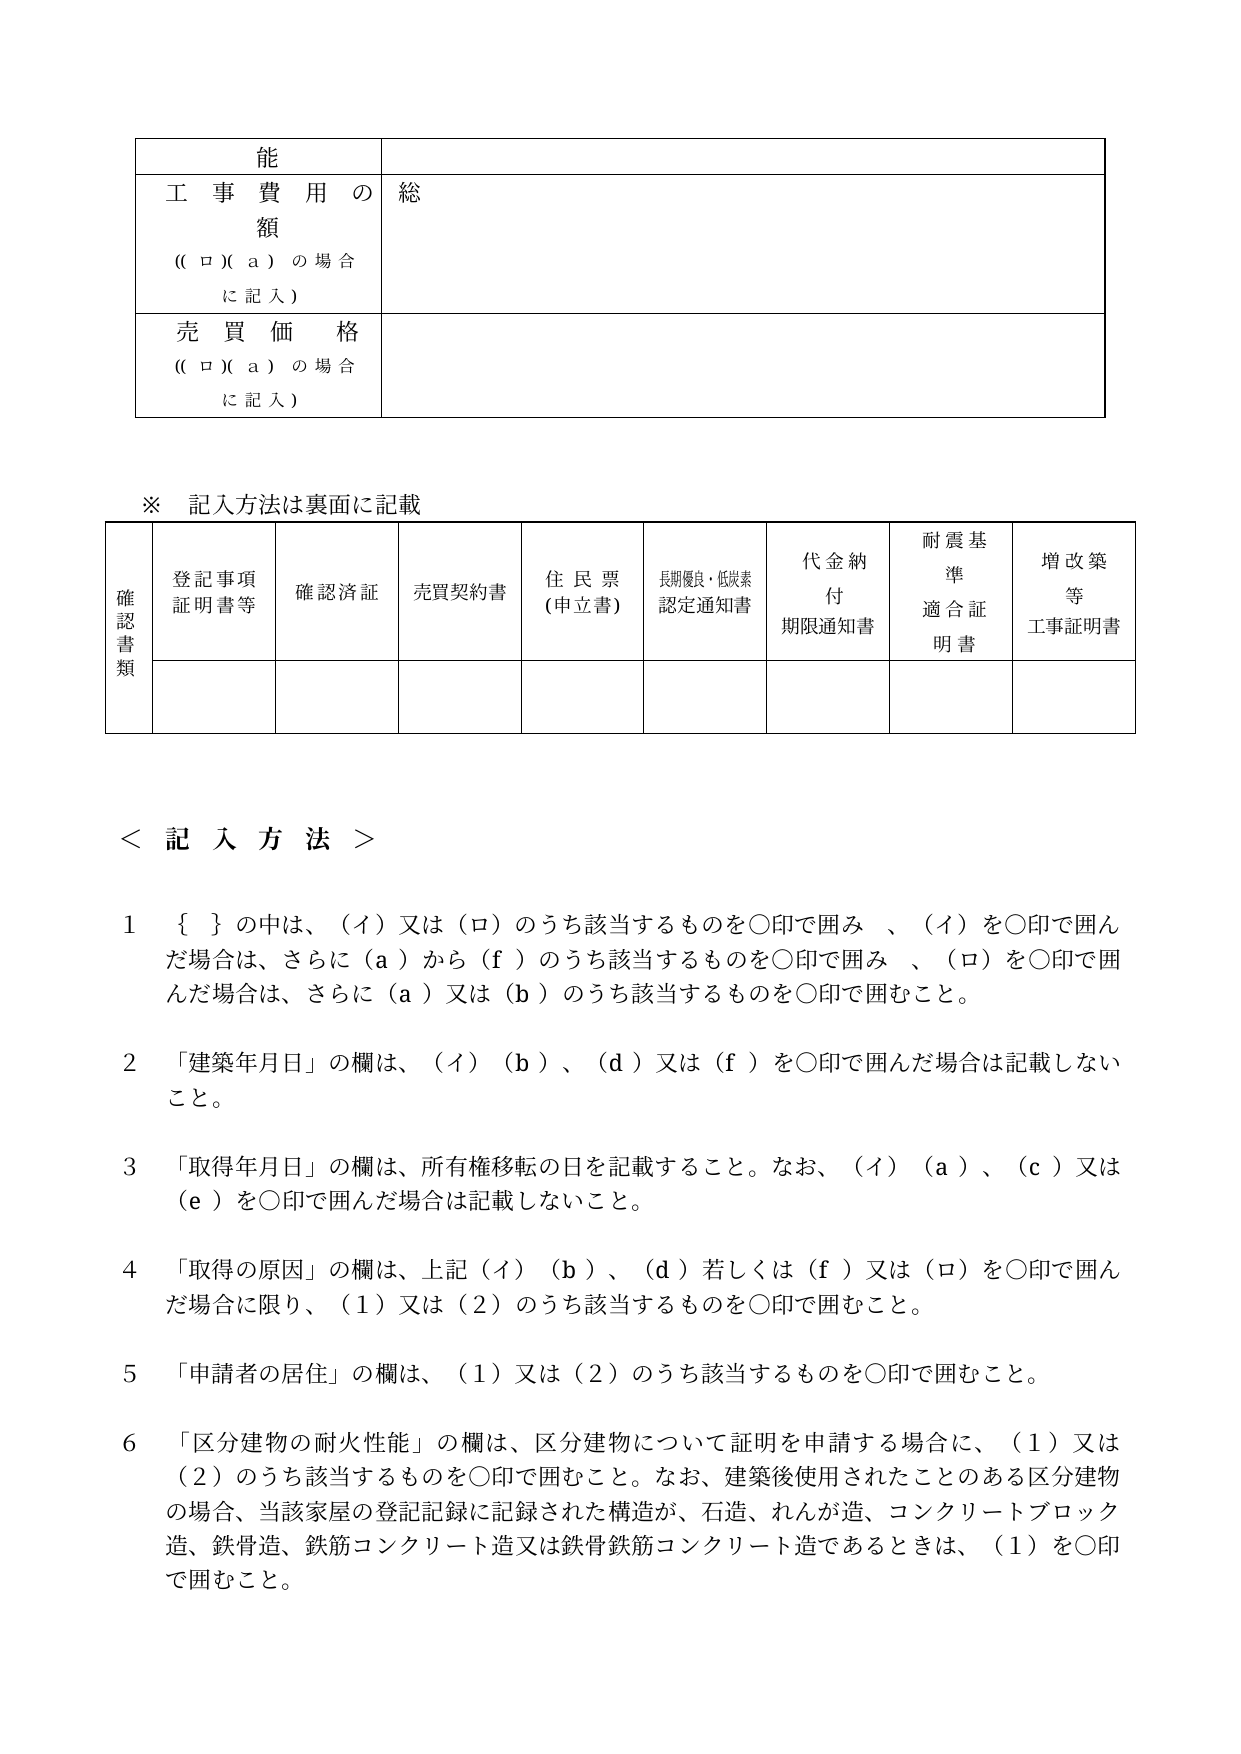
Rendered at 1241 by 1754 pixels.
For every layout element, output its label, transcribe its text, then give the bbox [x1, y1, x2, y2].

table_header 増改築等 工事証明書 [1013, 523, 1135, 660]
text ６ 「区分建物の耐火性能」の欄は、区分建物について証明を申請する場合に、（１）又は（２）のうち該当するものを○印で囲むこと。なお、建築後使用されたことのある区分建物の場合、当該家屋の登記記録に記録された構造が、石造、れんが造、コンクリートブロック造、鉄骨造、鉄筋コンクリート造又は鉄骨鉄筋コンクリート造であるときは、（１）を○印で囲むこと。 [118, 1424, 1122, 1596]
table_cell [890, 661, 1012, 733]
table_cell 区分建物の耐火性能 [136, 139, 381, 173]
table_header 登記事項 証明書等 [153, 523, 275, 660]
table_cell 売買価格 ((ロ)(ａ)の場合に記入) [136, 314, 381, 417]
text ３ 「取得年月日」の欄は、所有権移転の日を記載すること。なお、（イ）（a）、（c）又は（e）を○印で囲んだ場合は記載しないこと。 [118, 1148, 1122, 1217]
table_cell [1013, 661, 1135, 733]
table_header 住民票 (申立書) [522, 523, 643, 660]
table_cell [399, 661, 521, 733]
table_header 確認書類 [106, 523, 152, 733]
table_header 耐震基準 適合証明書 [890, 523, 1012, 660]
table_cell [644, 661, 766, 733]
text １ ｛ ｝の中は、（イ）又は（ロ）のうち該当するものを○印で囲み、（イ）を○印で囲んだ場合は、さらに（a）から（f）のうち該当するものを○印で囲み、（ロ）を○印で囲んだ場合は、さらに（a）又は（b）のうち該当するものを○印で囲むこと。 [118, 907, 1122, 1010]
table_header 確認済証 [276, 523, 398, 660]
table_cell [382, 175, 1104, 312]
text ２ 「建築年月日」の欄は、（イ）（b）、（d）又は（f）を○印で囲んだ場合は記載しないこと。 [118, 1045, 1122, 1114]
text ４ 「取得の原因」の欄は、上記（イ）（b）、（d）若しくは（f）又は（ロ）を○印で囲んだ場合に限り、（１）又は（２）のうち該当するものを○印で囲むこと。 [118, 1252, 1122, 1321]
table_cell [276, 661, 398, 733]
text ５ 「申請者の居住」の欄は、（１）又は（２）のうち該当するものを○印で囲むこと。 [118, 1355, 1122, 1389]
table_cell [153, 661, 275, 733]
table_cell [522, 661, 643, 733]
text ＜記入方法＞ [118, 803, 1122, 872]
table_header 代金納付 期限通知書 [767, 523, 889, 660]
table_cell [767, 661, 889, 733]
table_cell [382, 139, 1104, 173]
table_cell [382, 314, 1104, 417]
text ※ 記入方法は裏面に記載 [118, 487, 1122, 521]
table_header 売買契約書 [399, 523, 521, 660]
table_header 長期優良・低炭素 認定通知書 [644, 523, 766, 660]
table_cell 工事費用の総額 ((ロ)(ａ)の場合に記入) [136, 175, 381, 312]
